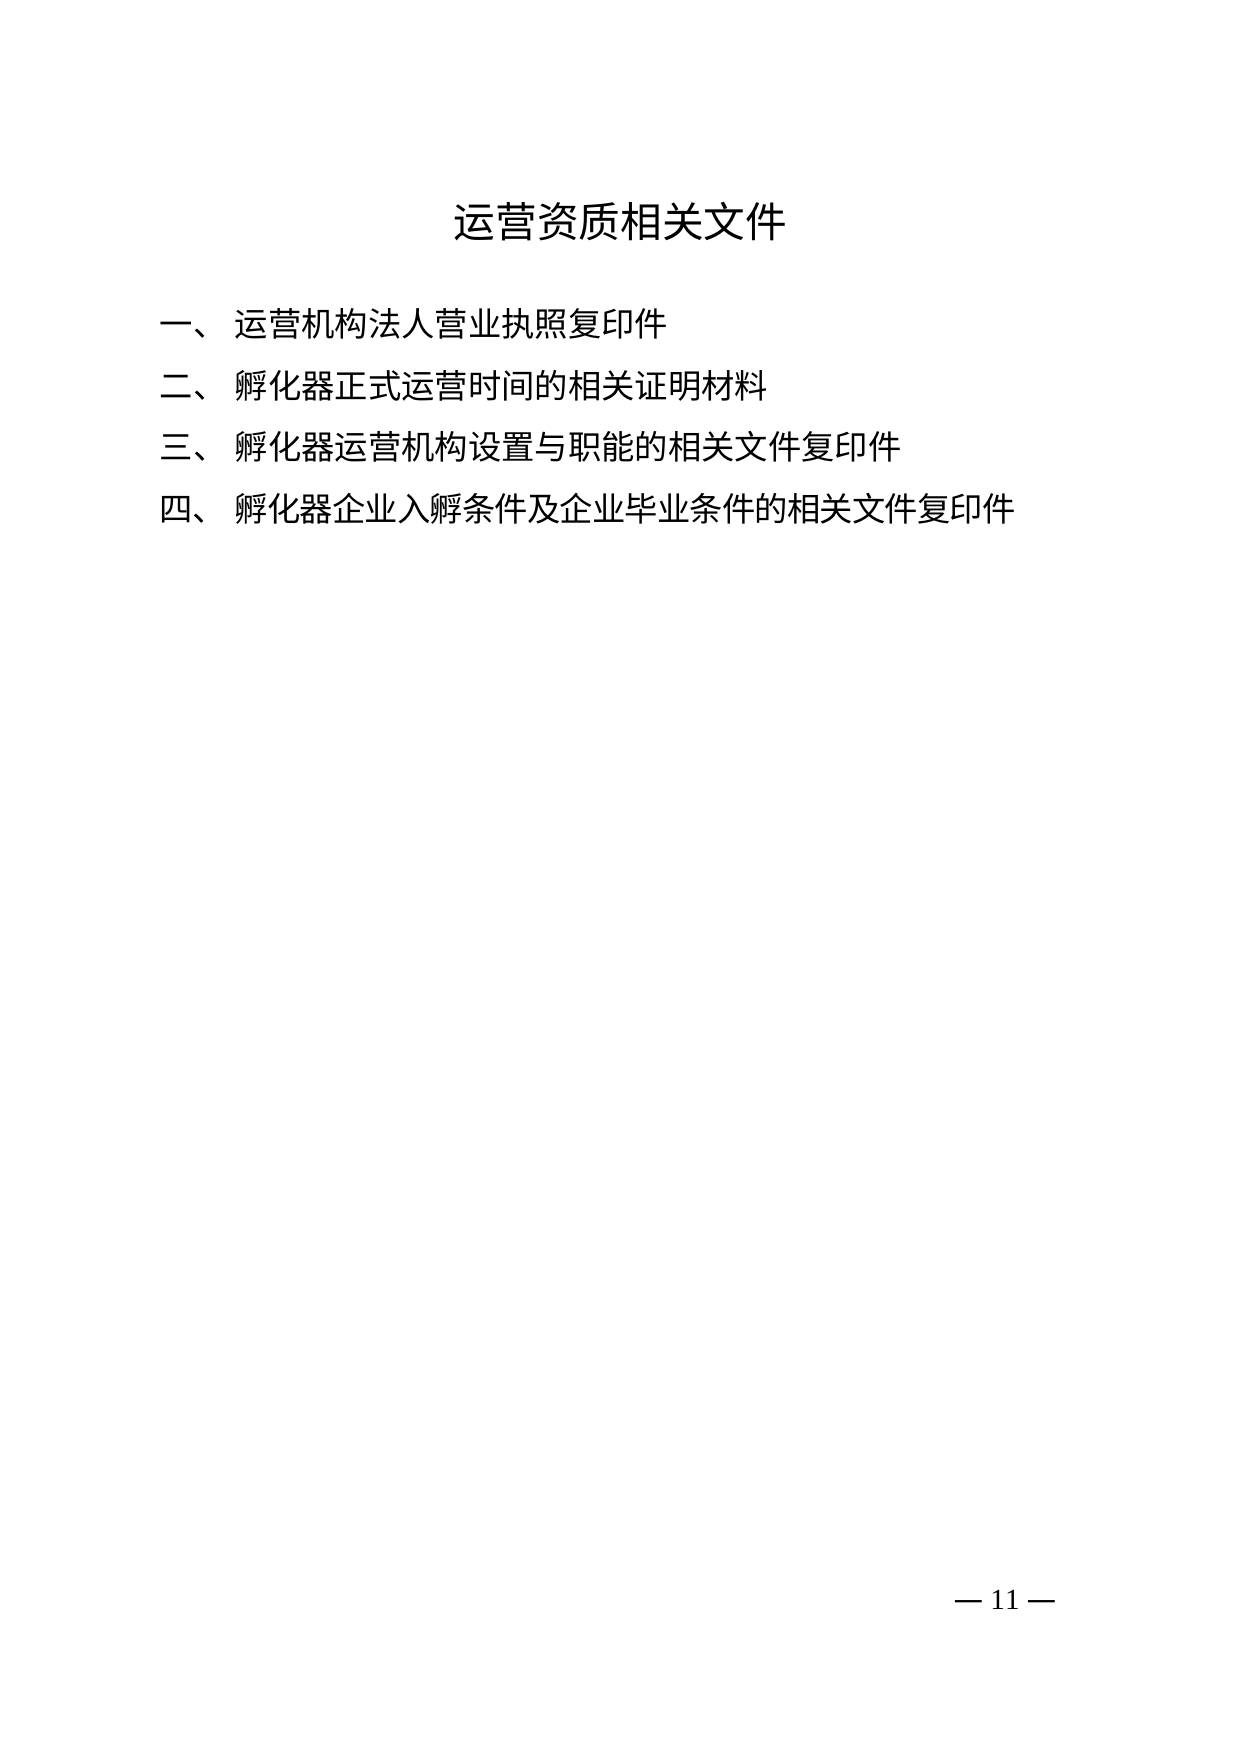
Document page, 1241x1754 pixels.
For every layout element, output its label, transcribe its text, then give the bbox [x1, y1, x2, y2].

text 运营资质相关文件 [159, 189, 1081, 249]
list 孵化器企业入孵条件及企业毕业条件的相关文件复印件 [159, 472, 1081, 533]
list 运营机构法人营业执照复印件 [159, 288, 1081, 349]
list 孵化器运营机构设置与职能的相关文件复印件 [159, 411, 1081, 472]
list 孵化器正式运营时间的相关证明材料 [159, 349, 1081, 411]
